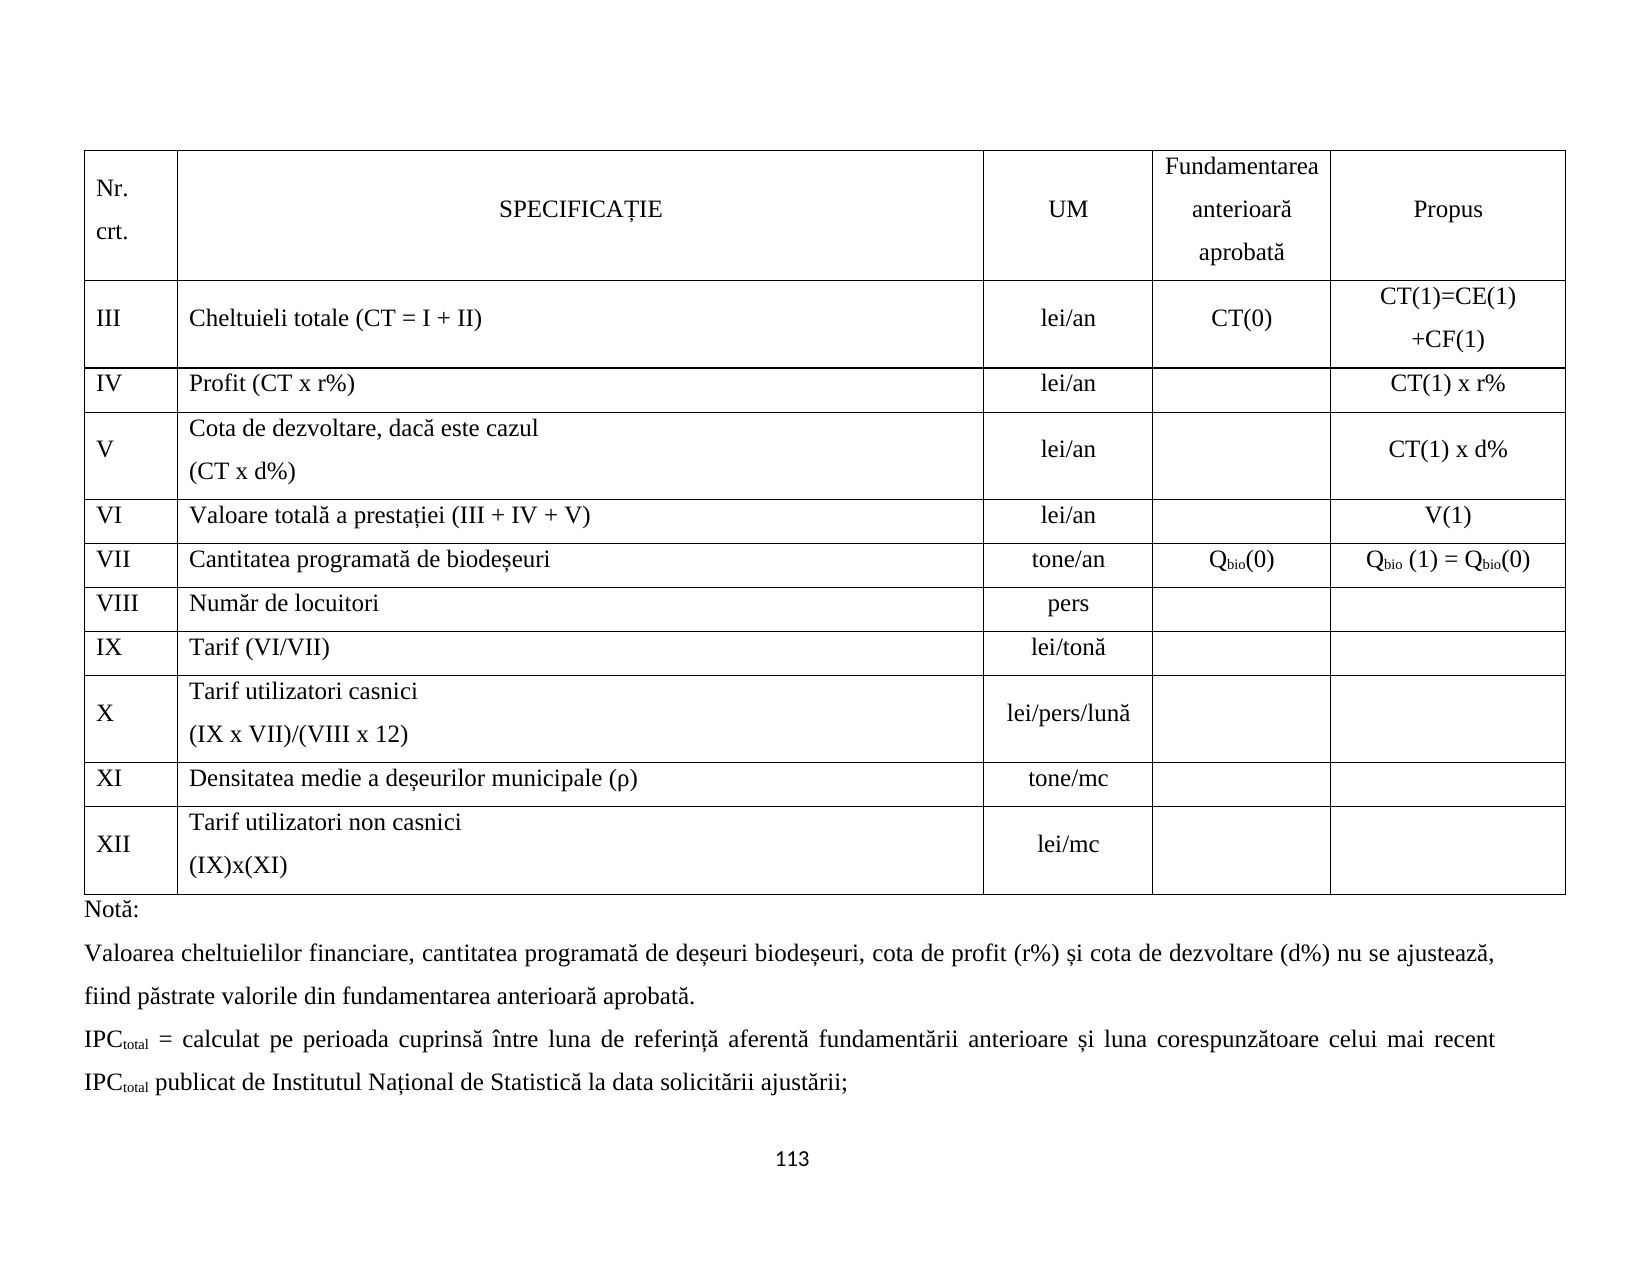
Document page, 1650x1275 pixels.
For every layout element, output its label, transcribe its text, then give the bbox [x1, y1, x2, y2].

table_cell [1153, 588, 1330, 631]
text Valoarea cheltuielilor financiare, cantitatea programată de deșeuri biodeșeuri, cota de profit (r%) și cota de dezvoltare (d%) nu se ajustează, fiind păstrate valorile din fundamentarea anterioară aprobată. [84, 938, 1497, 1009]
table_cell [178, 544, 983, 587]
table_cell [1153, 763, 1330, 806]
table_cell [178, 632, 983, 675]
list Notă: [84, 895, 1500, 923]
text IPCtotal = calculat pe perioada cuprinsă între luna de referință aferentă fundamentării anterioare și luna corespunzătoare celui mai recent IPCtotal publicat de Institutul Național de Statistică la data solicitării ajustării; [84, 1024, 1497, 1096]
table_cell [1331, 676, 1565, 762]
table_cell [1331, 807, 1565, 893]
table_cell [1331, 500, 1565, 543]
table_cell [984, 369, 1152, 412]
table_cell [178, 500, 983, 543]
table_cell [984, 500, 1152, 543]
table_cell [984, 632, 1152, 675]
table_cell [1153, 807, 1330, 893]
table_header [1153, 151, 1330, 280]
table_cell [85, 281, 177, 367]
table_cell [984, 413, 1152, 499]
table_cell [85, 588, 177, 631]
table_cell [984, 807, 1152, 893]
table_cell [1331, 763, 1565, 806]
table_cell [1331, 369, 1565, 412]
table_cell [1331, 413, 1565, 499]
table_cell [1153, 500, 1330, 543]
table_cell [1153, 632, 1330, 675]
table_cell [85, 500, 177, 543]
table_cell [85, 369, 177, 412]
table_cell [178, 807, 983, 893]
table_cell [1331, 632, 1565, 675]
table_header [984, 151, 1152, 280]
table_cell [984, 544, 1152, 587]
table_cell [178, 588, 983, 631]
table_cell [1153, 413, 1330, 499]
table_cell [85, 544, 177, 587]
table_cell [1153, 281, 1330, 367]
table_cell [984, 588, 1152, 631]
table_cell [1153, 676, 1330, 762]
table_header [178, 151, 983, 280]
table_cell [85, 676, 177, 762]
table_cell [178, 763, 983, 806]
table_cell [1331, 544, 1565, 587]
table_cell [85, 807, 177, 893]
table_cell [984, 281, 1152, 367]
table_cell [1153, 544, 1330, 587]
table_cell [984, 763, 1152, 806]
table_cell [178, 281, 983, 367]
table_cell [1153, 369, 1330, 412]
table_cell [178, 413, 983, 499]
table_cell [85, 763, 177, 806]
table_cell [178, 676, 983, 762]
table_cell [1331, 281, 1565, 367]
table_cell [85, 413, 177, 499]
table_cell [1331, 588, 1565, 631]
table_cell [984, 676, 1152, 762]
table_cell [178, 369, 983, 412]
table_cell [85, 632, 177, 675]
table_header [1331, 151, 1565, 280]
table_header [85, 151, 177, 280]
